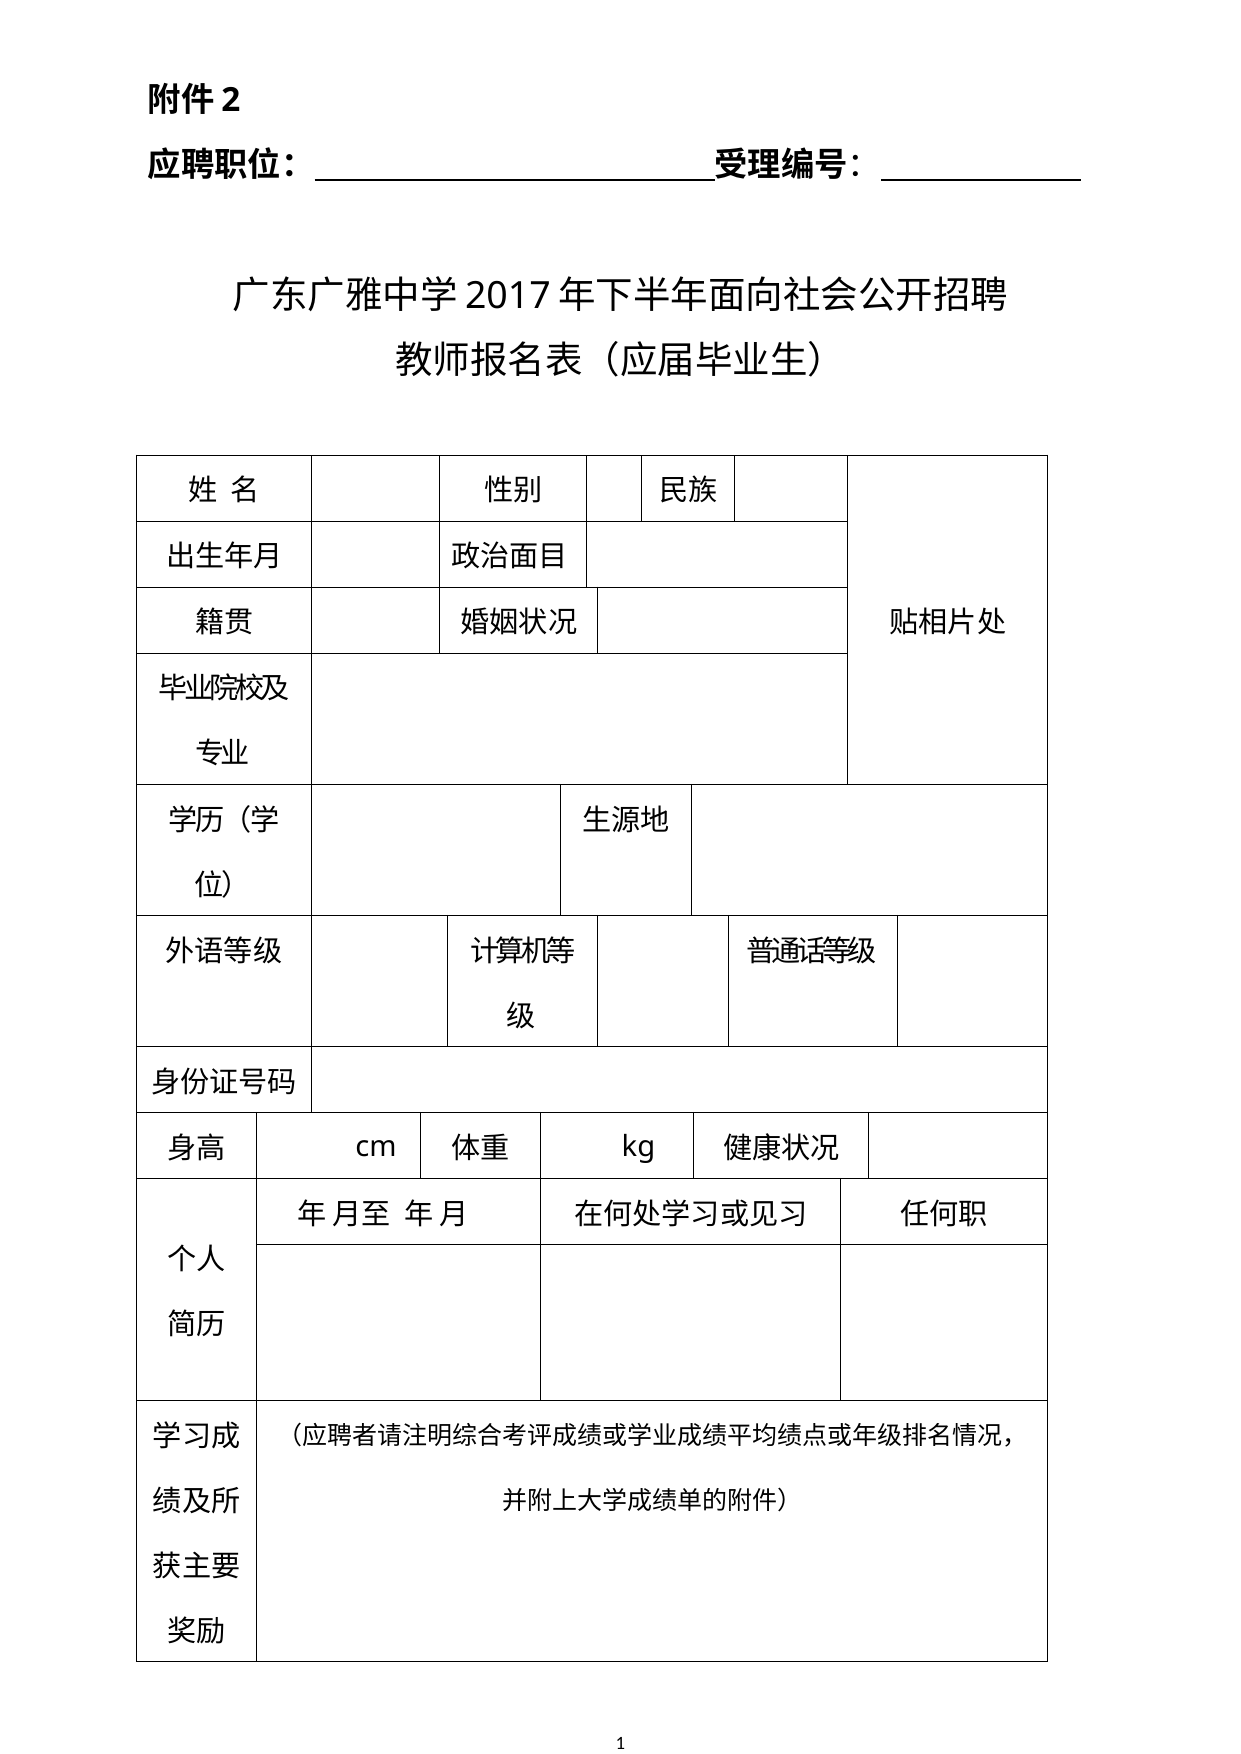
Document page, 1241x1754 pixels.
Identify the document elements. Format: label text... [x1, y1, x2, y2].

table_cell （应聘者请注明综合考评成绩或学业成绩平均绩点或年级排名情况，并附上大学成绩单的附件） [257, 1401, 1047, 1661]
table_header [312, 456, 439, 521]
table_cell 身高 [137, 1113, 256, 1178]
table_cell 毕业院校及专业 [137, 654, 311, 784]
table_cell kg [541, 1113, 693, 1178]
table_cell 籍贯 [137, 588, 311, 653]
table_header 贴相片处 [848, 456, 1047, 784]
text 应聘职位： 受理编号： [148, 129, 1123, 194]
table_cell [841, 1245, 1047, 1400]
table_cell 普通话等级 [729, 916, 897, 1046]
table_cell [898, 916, 1047, 1046]
table_cell 身份证号码 [137, 1047, 311, 1112]
table_cell [312, 1047, 1047, 1112]
table_cell 外语等级 [137, 916, 311, 1046]
table_cell 出生年月 [137, 522, 311, 587]
text 附件2 [148, 64, 1123, 129]
table_cell 婚姻状况 [440, 588, 597, 653]
table_cell 学习成绩及所获主要奖励 [137, 1401, 256, 1661]
table_cell 计算机等级 [448, 916, 597, 1046]
table_cell 任何职 [841, 1179, 1047, 1244]
table_cell [312, 654, 847, 784]
text 广东广雅中学2017年下半年面向社会公开招聘 [148, 259, 1092, 324]
table_cell [598, 588, 847, 653]
table_header 民族 [642, 456, 734, 521]
table_cell 个人 简历 [137, 1179, 256, 1400]
table_cell [312, 785, 560, 915]
table_cell cm [257, 1113, 420, 1178]
table_cell [869, 1113, 1047, 1178]
table_cell 生源地 [561, 785, 691, 915]
table_cell [587, 522, 847, 587]
table_cell [312, 522, 439, 587]
table_header [587, 456, 641, 521]
table_cell 政治面目 [440, 522, 586, 587]
table_cell [312, 588, 439, 653]
table_cell [598, 916, 728, 1046]
text 教师报名表（应届毕业生） [148, 324, 1092, 389]
table_cell 体重 [421, 1113, 540, 1178]
table_header 性别 [440, 456, 586, 521]
table_cell 在何处学习或见习 [541, 1179, 840, 1244]
table_header [735, 456, 847, 521]
table_header 姓 名 [137, 456, 311, 521]
table_cell [257, 1245, 540, 1400]
table_cell 年 月至 年 月 [257, 1179, 540, 1244]
table_cell [692, 785, 1047, 915]
table_cell [312, 916, 447, 1046]
table_cell 学历（学位） [137, 785, 311, 915]
table_cell [541, 1245, 840, 1400]
table_cell 健康状况 [694, 1113, 868, 1178]
